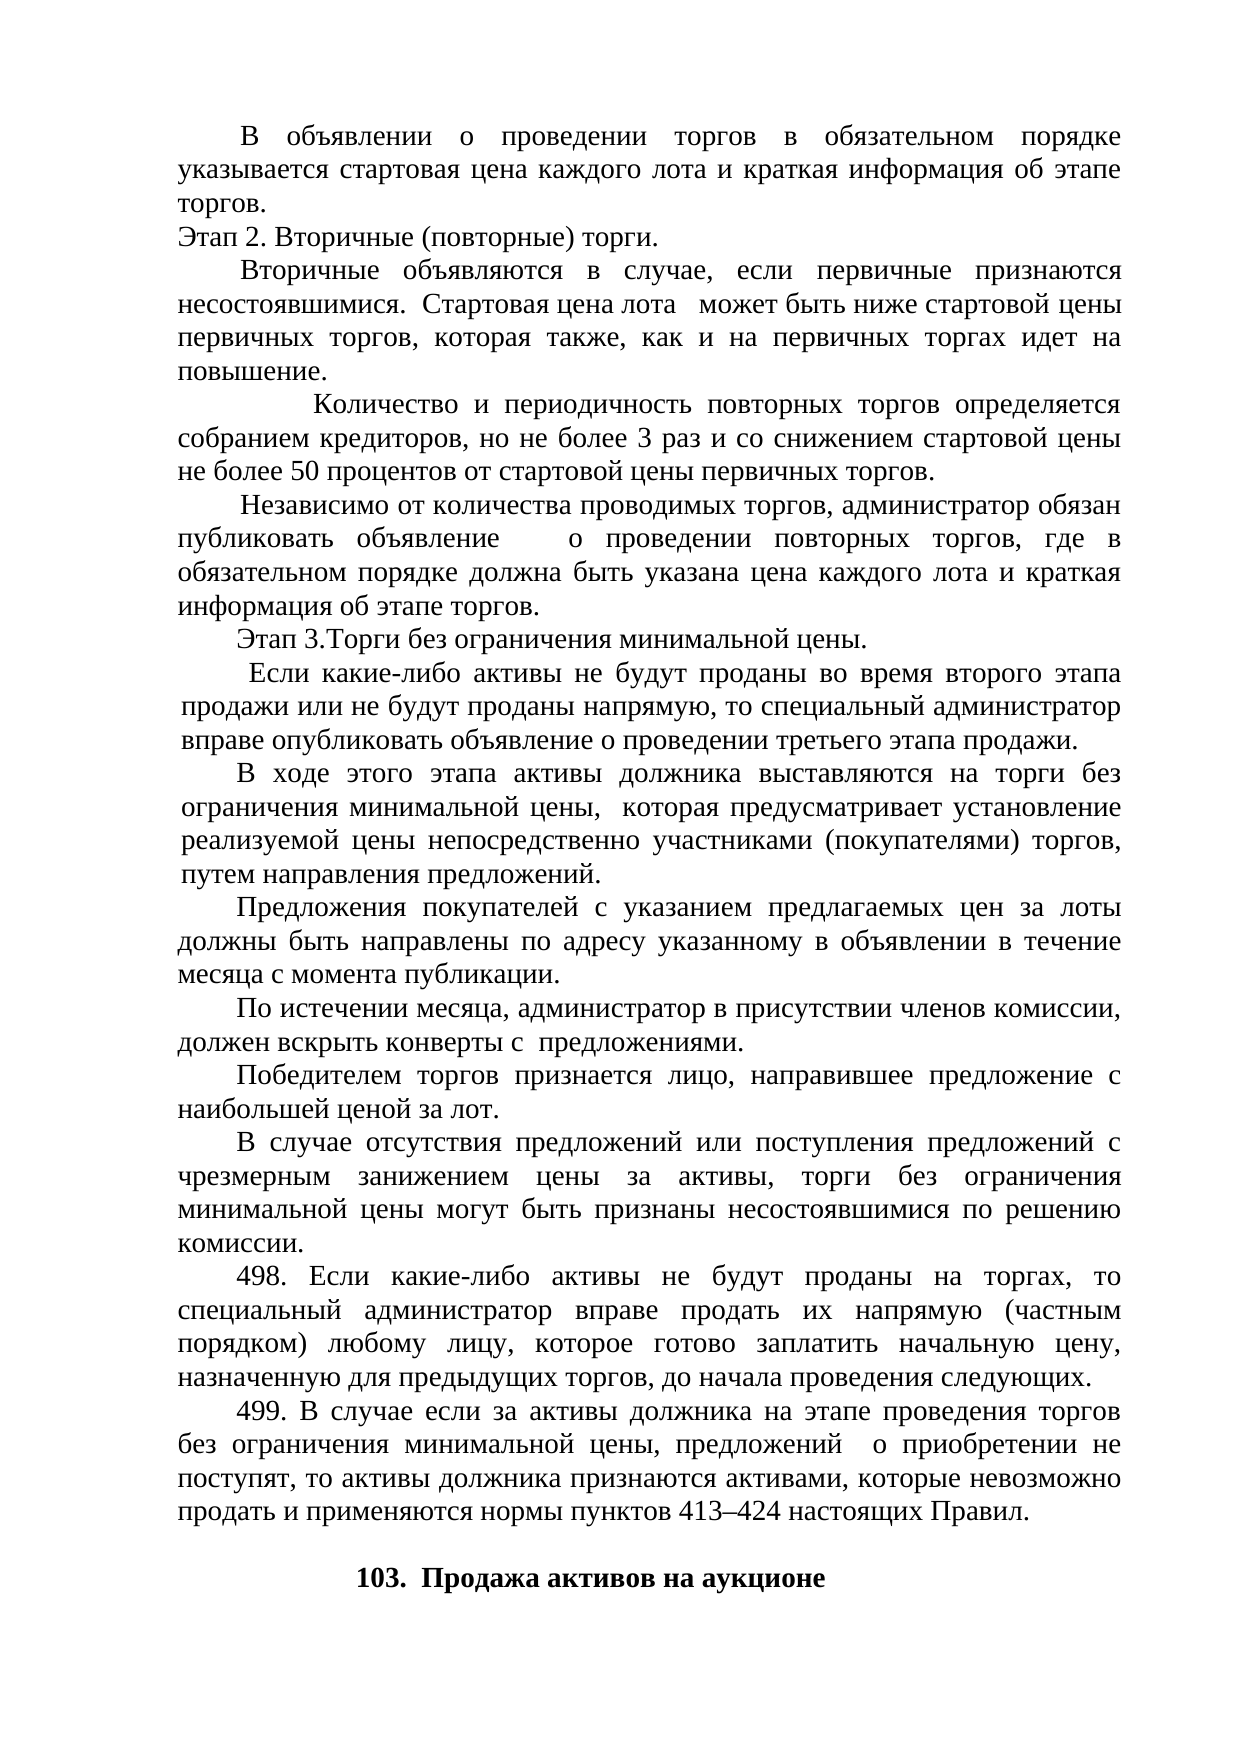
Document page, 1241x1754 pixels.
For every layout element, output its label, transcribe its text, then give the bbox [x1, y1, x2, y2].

text По истечении месяца, администратор в присутствии членов комиссии, должен вскрыть конверты с предложениями. [177, 990, 1122, 1057]
text Победителем торгов признается лицо, направившее предложение с наибольшей ценой за лот. [177, 1057, 1122, 1124]
text Независимо от количества проводимых торгов, администратор обязан публиковать объявление о проведении повторных торгов, где в обязательном порядке должна быть указана цена каждого лота и краткая информация об этапе торгов. [177, 487, 1122, 621]
text Количество и периодичность повторных торгов определяется собранием кредиторов, но не более 3 раз и со снижением стартовой цены не более 50 процентов от стартовой цены первичных торгов. [177, 386, 1122, 487]
text В случае отсутствия предложений или поступления предложений с чрезмерным занижением цены за активы, торги без ограничения минимальной цены могут быть признаны несостоявшимися по решению комиссии. [177, 1124, 1122, 1258]
text Этап 2. Вторичные (повторные) торги. [177, 219, 1122, 252]
text В объявлении о проведении торгов в обязательном порядке указывается стартовая цена каждого лота и краткая информация об этапе торгов. [177, 118, 1122, 219]
text 498. Если какие-либо активы не будут проданы на торгах, то специальный администратор вправе продать их напрямую (частным порядком) любому лицу, которое готово заплатить начальную цену, назначенную для предыдущих торгов, до начала проведения следующих. [177, 1258, 1122, 1393]
text В ходе этого этапа активы должника выставляются на торги без ограничения минимальной цены, которая предусматривает установление реализуемой цены непосредственно участниками (покупателями) торгов, путем направления предложений. [181, 755, 1122, 889]
text Предложения покупателей с указанием предлагаемых цен за лоты должны быть направлены по адресу указанному в объявлении в течение месяца с момента публикации. [177, 889, 1122, 990]
text Вторичные объявляются в случае, если первичные признаются несостоявшимися. Стартовая цена лота может быть ниже стартовой цены первичных торгов, которая также, как и на первичных торгах идет на повышение. [177, 252, 1122, 386]
text Если какие-либо активы не будут проданы во время второго этапа продажи или не будут проданы напрямую, то специальный администратор вправе опубликовать объявление о проведении третьего этапа продажи. [181, 655, 1122, 755]
text Этап 3.Торги без ограничения минимальной цены. [181, 621, 1122, 655]
text 499. В случае если за активы должника на этапе проведения торгов без ограничения минимальной цены, предложений о приобретении не поступят, то активы должника признаются активами, которые невозможно продать и применяются нормы пунктов 413–424 настоящих Правил. [177, 1393, 1122, 1527]
text 103. Продажа активов на аукционе [177, 1560, 1004, 1594]
